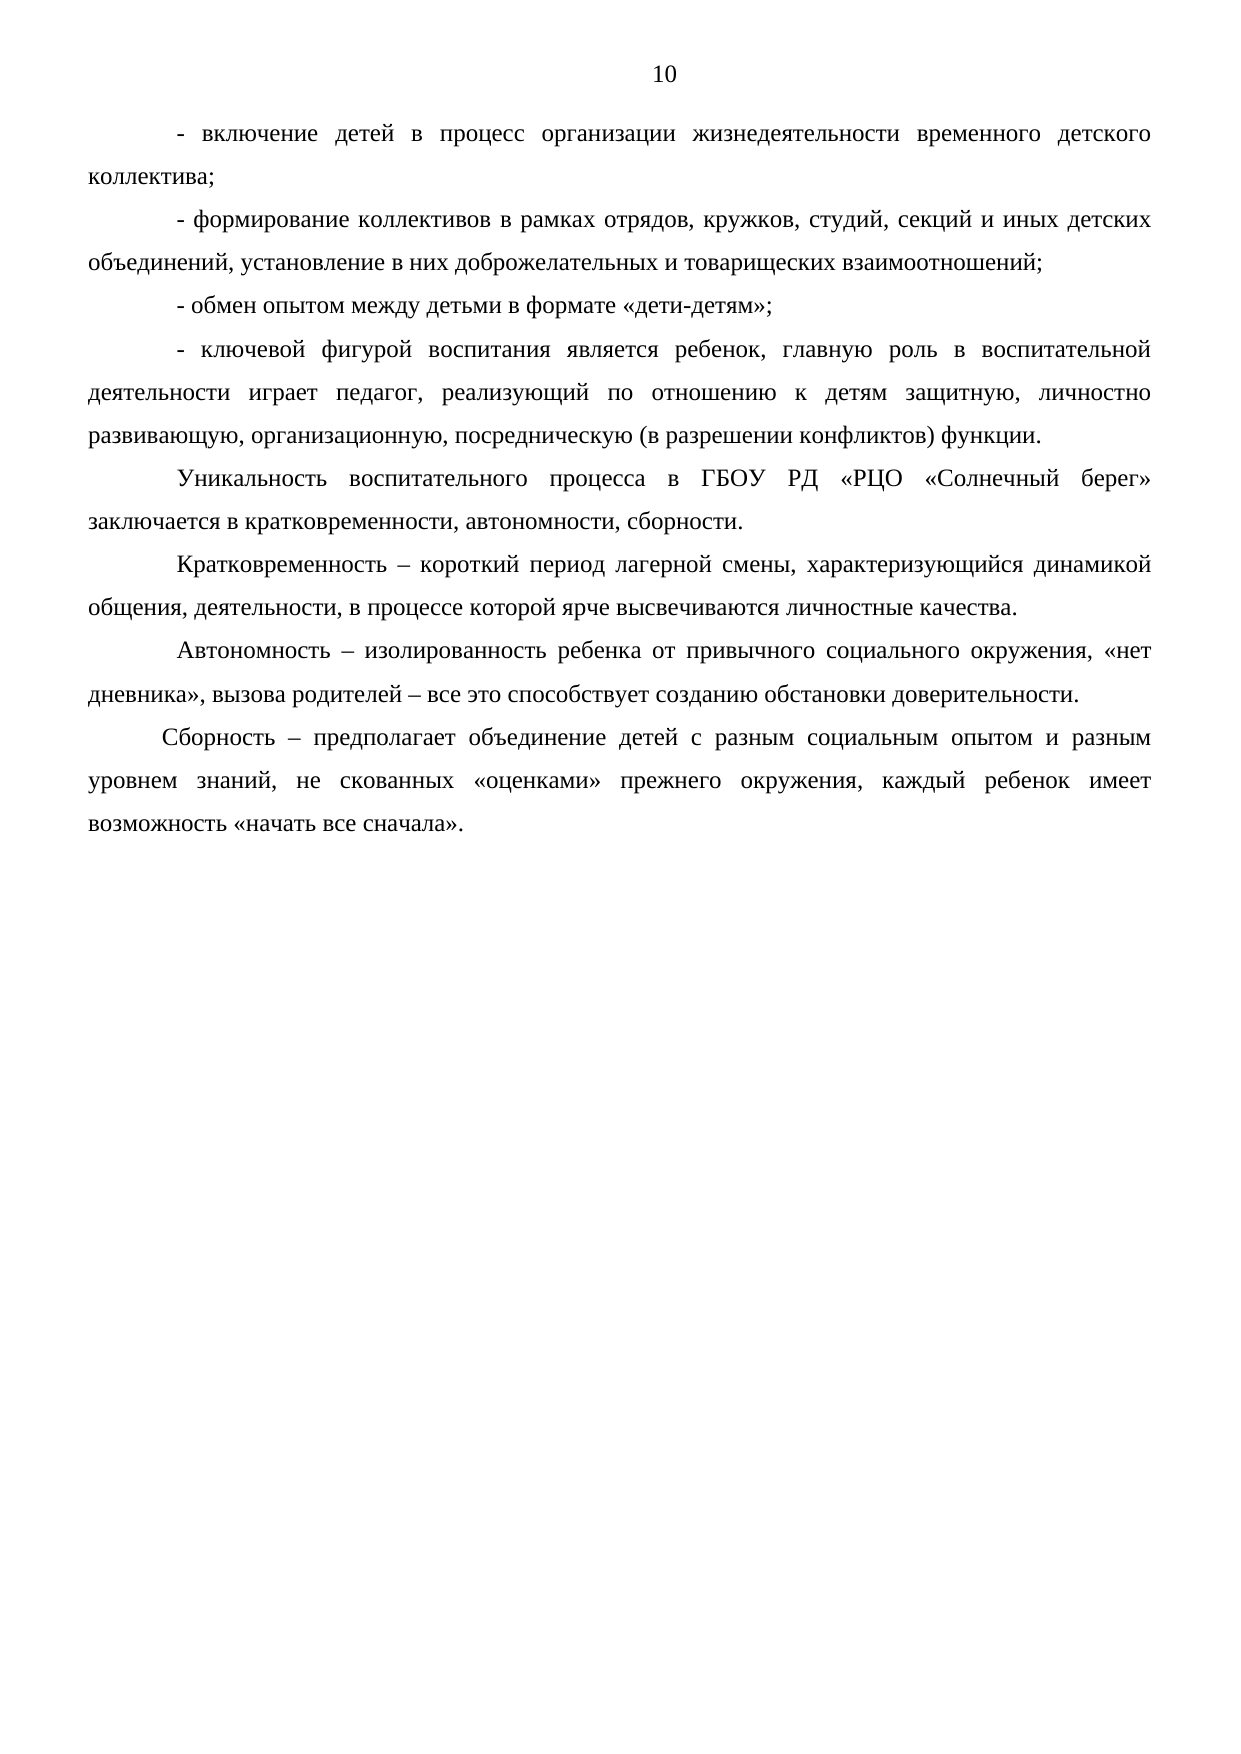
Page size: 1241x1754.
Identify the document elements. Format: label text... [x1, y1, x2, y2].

text - ключевой фигурой воспитания является ребенок, главную роль в воспитательной деятельности играет педагог, реализующий по отношению к детям защитную, личностно развивающую, организационную, посредническую (в разрешении конфликтов) функции. [88, 334, 1152, 449]
text Уникальность воспитательного процесса в ГБОУ РД «РЦО «Солнечный берег» заключается в кратковременности, автономности, сборности. [88, 463, 1152, 535]
text Сборность – предполагает объединение детей с разным социальным опытом и разным уровнем знаний, не скованных «оценками» прежнего окружения, каждый ребенок имеет возможность «начать все сначала». [88, 722, 1152, 837]
text Автономность – изолированность ребенка от привычного социального окружения, «нет дневника», вызова родителей – все это способствует созданию обстановки доверительности. [88, 636, 1152, 707]
text - включение детей в процесс организации жизнедеятельности временного детского коллектива; [88, 118, 1152, 190]
text - формирование коллективов в рамках отрядов, кружков, студий, секций и иных детских объединений, установление в них доброжелательных и товарищеских взаимоотношений; [88, 204, 1152, 276]
text - обмен опытом между детьми в формате «дети-детям»; [88, 291, 1152, 319]
text Кратковременность – короткий период лагерной смены, характеризующийся динамикой общения, деятельности, в процессе которой ярче высвечиваются личностные качества. [88, 549, 1152, 621]
